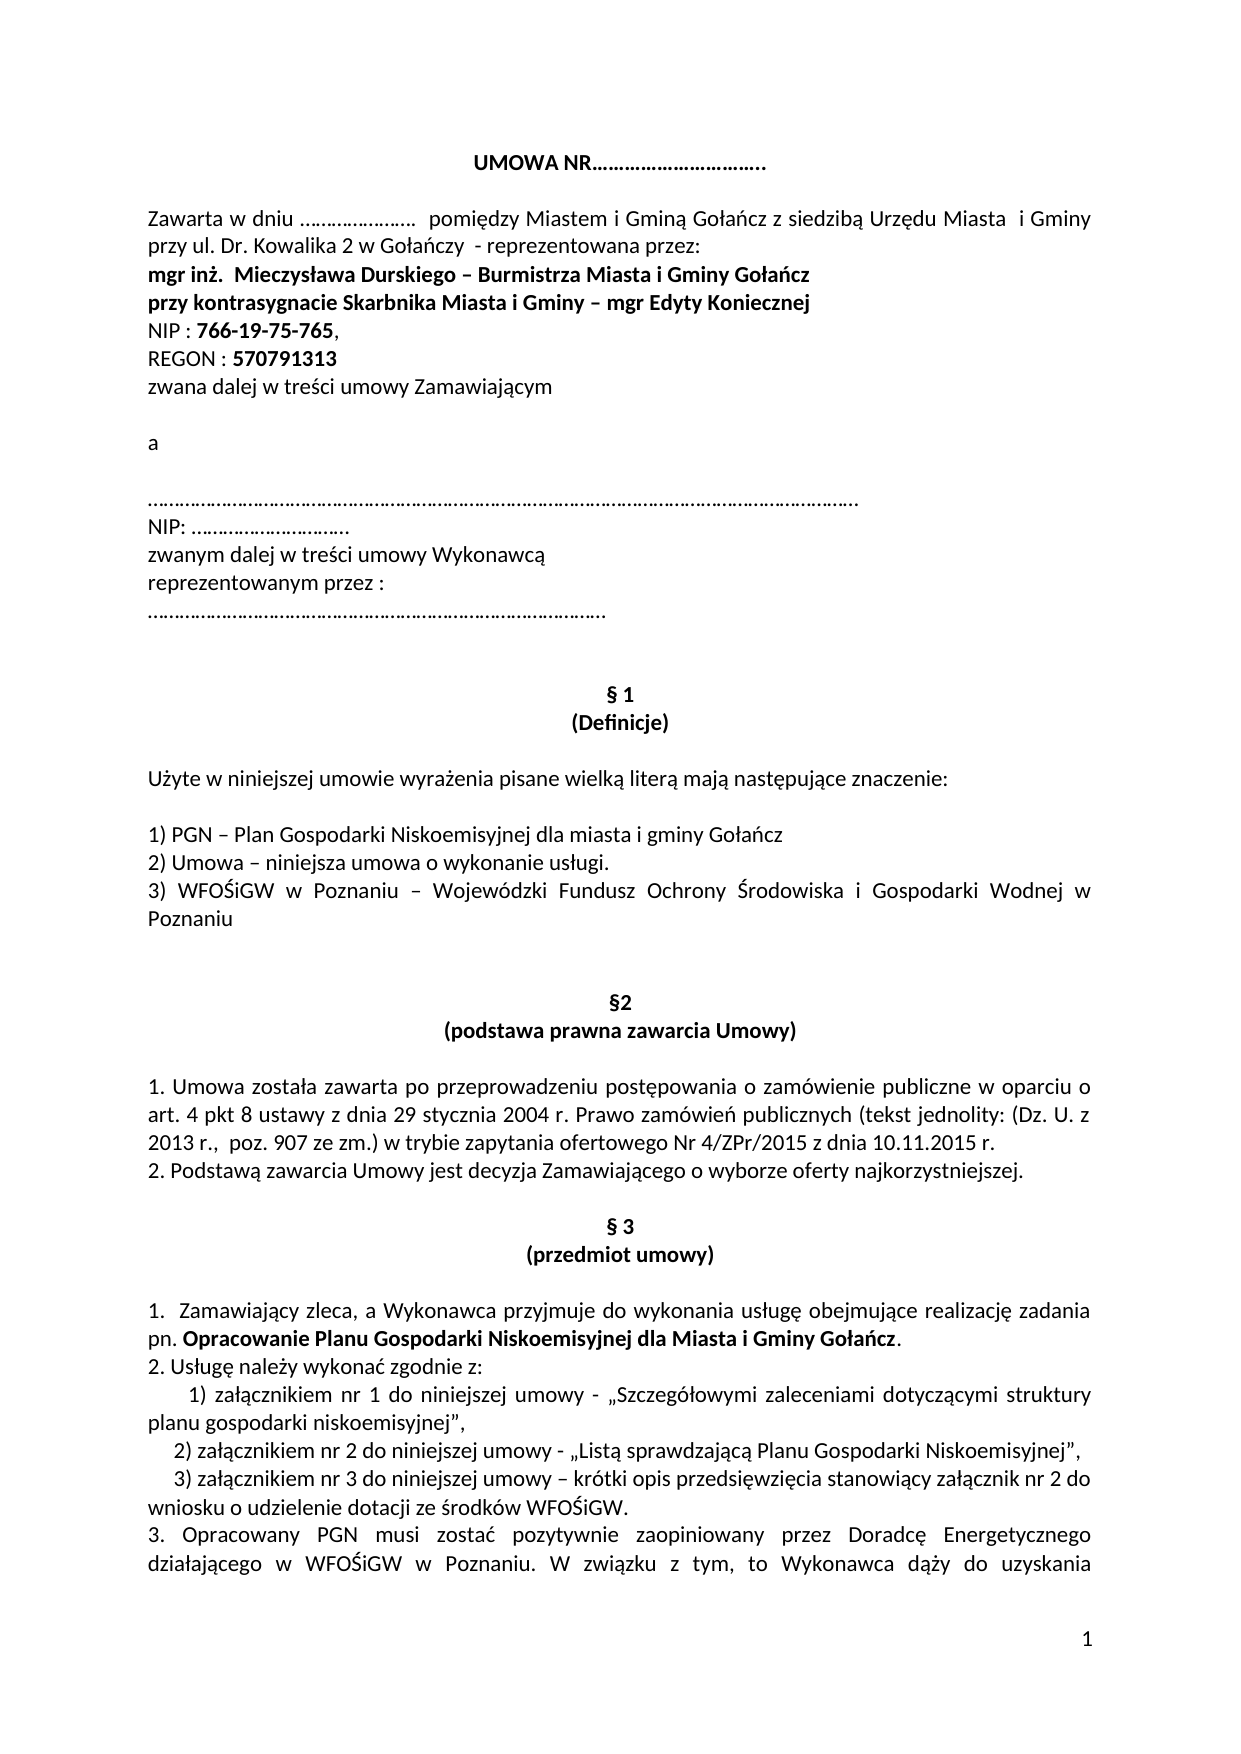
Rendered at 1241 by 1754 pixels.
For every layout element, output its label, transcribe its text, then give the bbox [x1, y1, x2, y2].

text UMOWA NR………………………….. [148, 148, 1093, 176]
text §2 [148, 988, 1093, 1016]
text 1. Zamawiający zleca, a Wykonawca przyjmuje do wykonania usługę obejmujące realizację zadania pn. Opracowanie Planu Gospodarki Niskoemisyjnej dla Miasta i Gminy Gołańcz. [148, 1296, 1093, 1352]
text NIP : 766-19-75-765, [148, 316, 1093, 344]
text zwanym dalej w treści umowy Wykonawcą [148, 540, 1093, 568]
text Zawarta w dniu …………………. pomiędzy Miastem i Gminą Gołańcz z siedzibą Urzędu Miasta i Gminy przy ul. Dr. Kowalika 2 w Gołańczy - reprezentowana przez: [148, 204, 1093, 260]
text 1) załącznikiem nr 1 do niniejszej umowy - „Szczegółowymi zaleceniami dotyczącymi struktury planu gospodarki niskoemisyjnej”, [148, 1381, 1093, 1437]
text a [148, 428, 1093, 456]
text ……………………………………………………………………………………………………………………… [148, 484, 1093, 512]
text Użyte w niniejszej umowie wyrażenia pisane wielką literą mają następujące znaczenie: [148, 764, 1093, 792]
text (przedmiot umowy) [148, 1240, 1093, 1268]
text § 3 [148, 1212, 1093, 1240]
text 2) załącznikiem nr 2 do niniejszej umowy - „Listą sprawdzającą Planu Gospodarki Niskoemisyjnej”, [148, 1437, 1093, 1464]
text 3) WFOŚiGW w Poznaniu – Wojewódzki Fundusz Ochrony Środowiska i Gospodarki Wodnej w Poznaniu [148, 876, 1093, 932]
text NIP: ………………………… [148, 512, 1093, 540]
text 2. Podstawą zawarcia Umowy jest decyzja Zamawiającego o wyborze oferty najkorzystniejszej. [148, 1156, 1093, 1184]
text 3) załącznikiem nr 3 do niniejszej umowy – krótki opis przedsięwzięcia stanowiący załącznik nr 2 do wniosku o udzielenie dotacji ze środków WFOŚiGW. [148, 1464, 1093, 1521]
text 2) Umowa – niniejsza umowa o wykonanie usługi. [148, 848, 1093, 876]
text 1. Umowa została zawarta po przeprowadzeniu postępowania o zamówienie publiczne w oparciu o art. 4 pkt 8 ustawy z dnia 29 stycznia 2004 r. Prawo zamówień publicznych (tekst jednolity: (Dz. U. z 2013 r., poz. 907 ze zm.) w trybie zapytania ofertowego Nr 4/ZPr/2015 z dnia 10.11.2015 r. [148, 1072, 1093, 1156]
text zwana dalej w treści umowy Zamawiającym [148, 372, 1093, 400]
text mgr inż. Mieczysława Durskiego – Burmistrza Miasta i Gminy Gołańcz [148, 260, 1093, 288]
text przy kontrasygnacie Skarbnika Miasta i Gminy – mgr Edyty Koniecznej [148, 288, 1093, 316]
text (podstawa prawna zawarcia Umowy) [148, 1016, 1093, 1044]
text § 1 [148, 680, 1093, 708]
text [148, 1521, 1093, 1577]
text reprezentowanym przez : [148, 568, 1093, 596]
text …………………………………………………………………………… [148, 596, 1093, 624]
text 1) PGN – Plan Gospodarki Niskoemisyjnej dla miasta i gminy Gołańcz [148, 820, 1093, 848]
text (Definicje) [148, 708, 1093, 736]
text 2. Usługę należy wykonać zgodnie z: [148, 1352, 1093, 1381]
text REGON : 570791313 [148, 344, 1093, 372]
